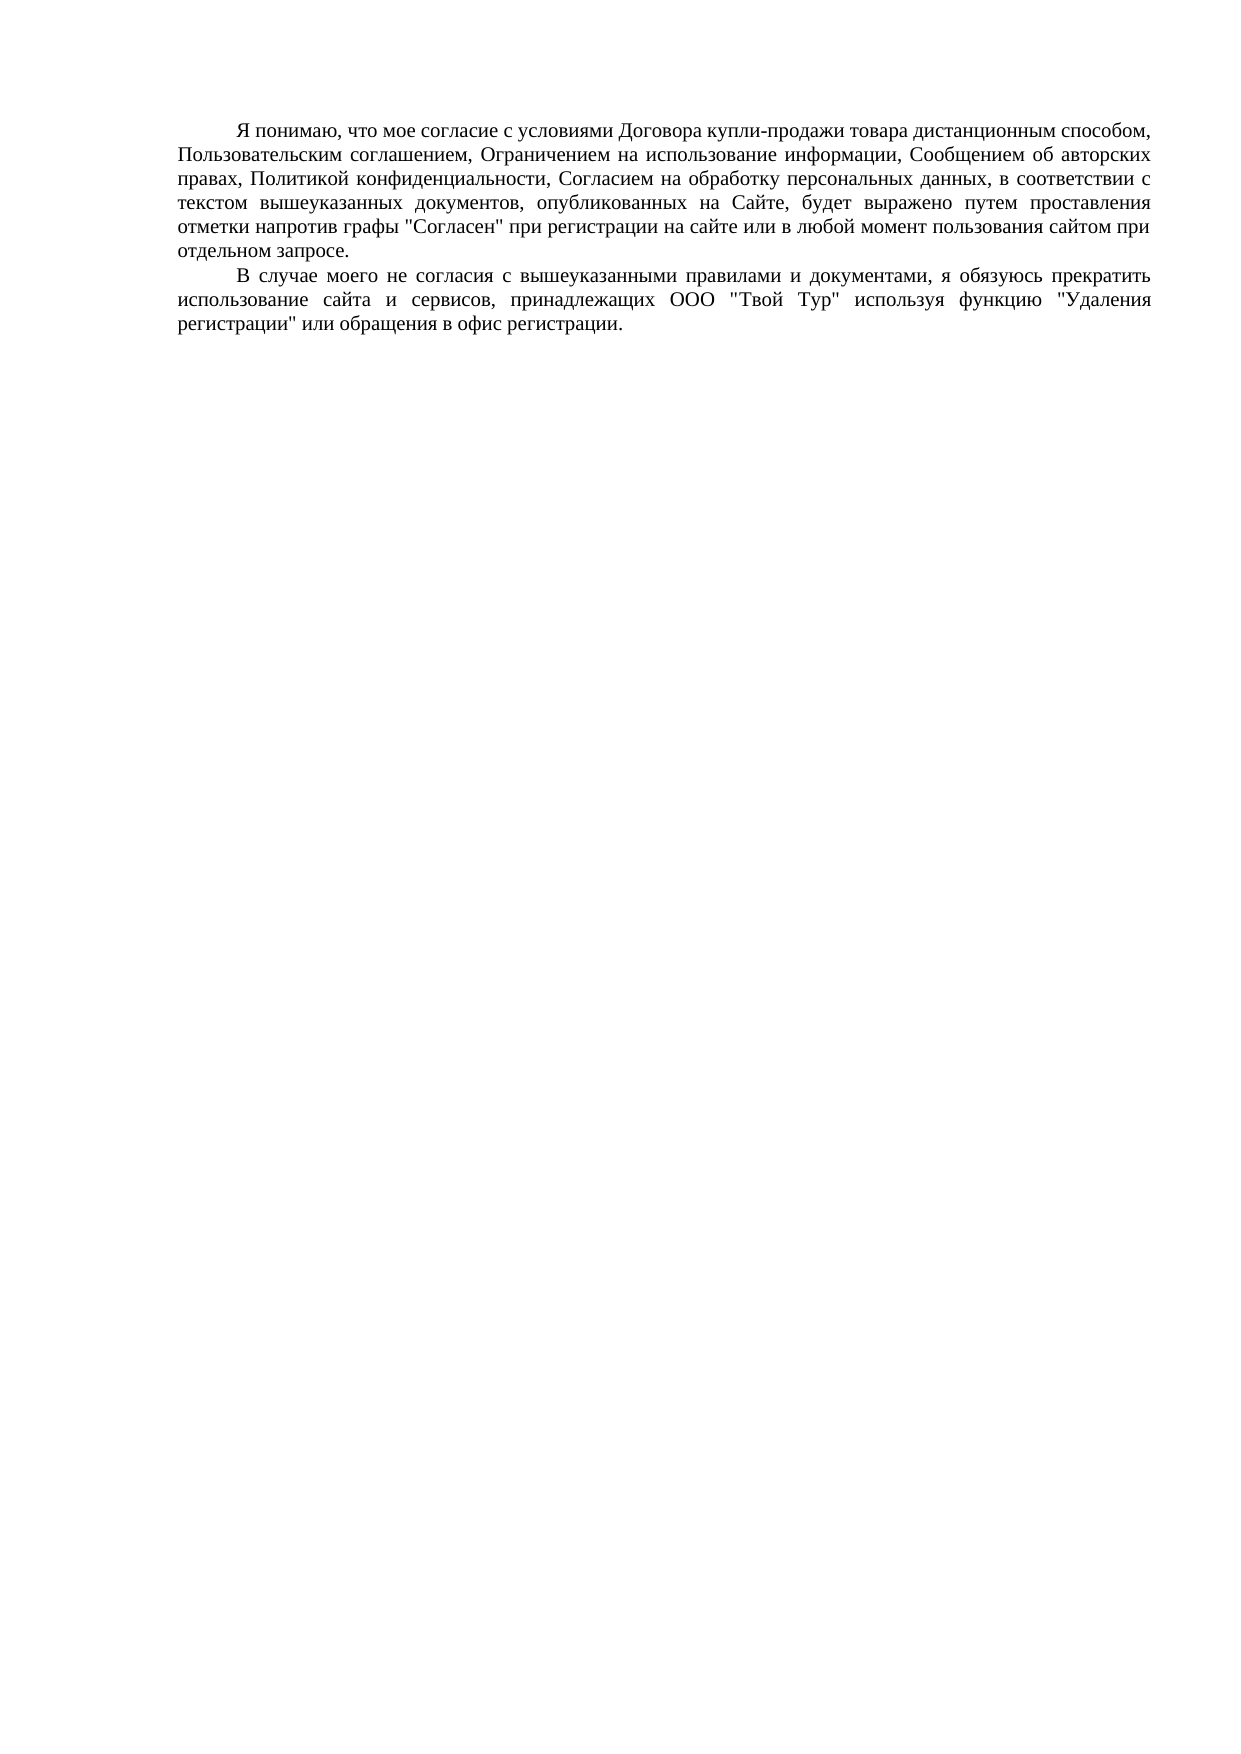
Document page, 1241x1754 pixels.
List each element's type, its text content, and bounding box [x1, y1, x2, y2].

text В случае моего не согласия с вышеуказанными правилами и документами, я обязуюсь прекратить использование сайта и сервисов, принадлежащих ООО "Твой Тур" используя функцию "Удаления регистрации" или обращения в офис регистрации. [177, 262, 1152, 335]
text Я понимаю, что мое согласие с условиями Договора купли-продажи товара дистанционным способом, Пользовательским соглашением, Ограничением на использование информации, Сообщением об авторских правах, Политикой конфиденциальности, Согласием на обработку персональных данных, в соответствии с текстом вышеуказанных документов, опубликованных на Сайте, будет выражено путем проставления отметки напротив графы "Согласен" при регистрации на сайте или в любой момент пользования сайтом при отдельном запросе. [177, 118, 1152, 262]
